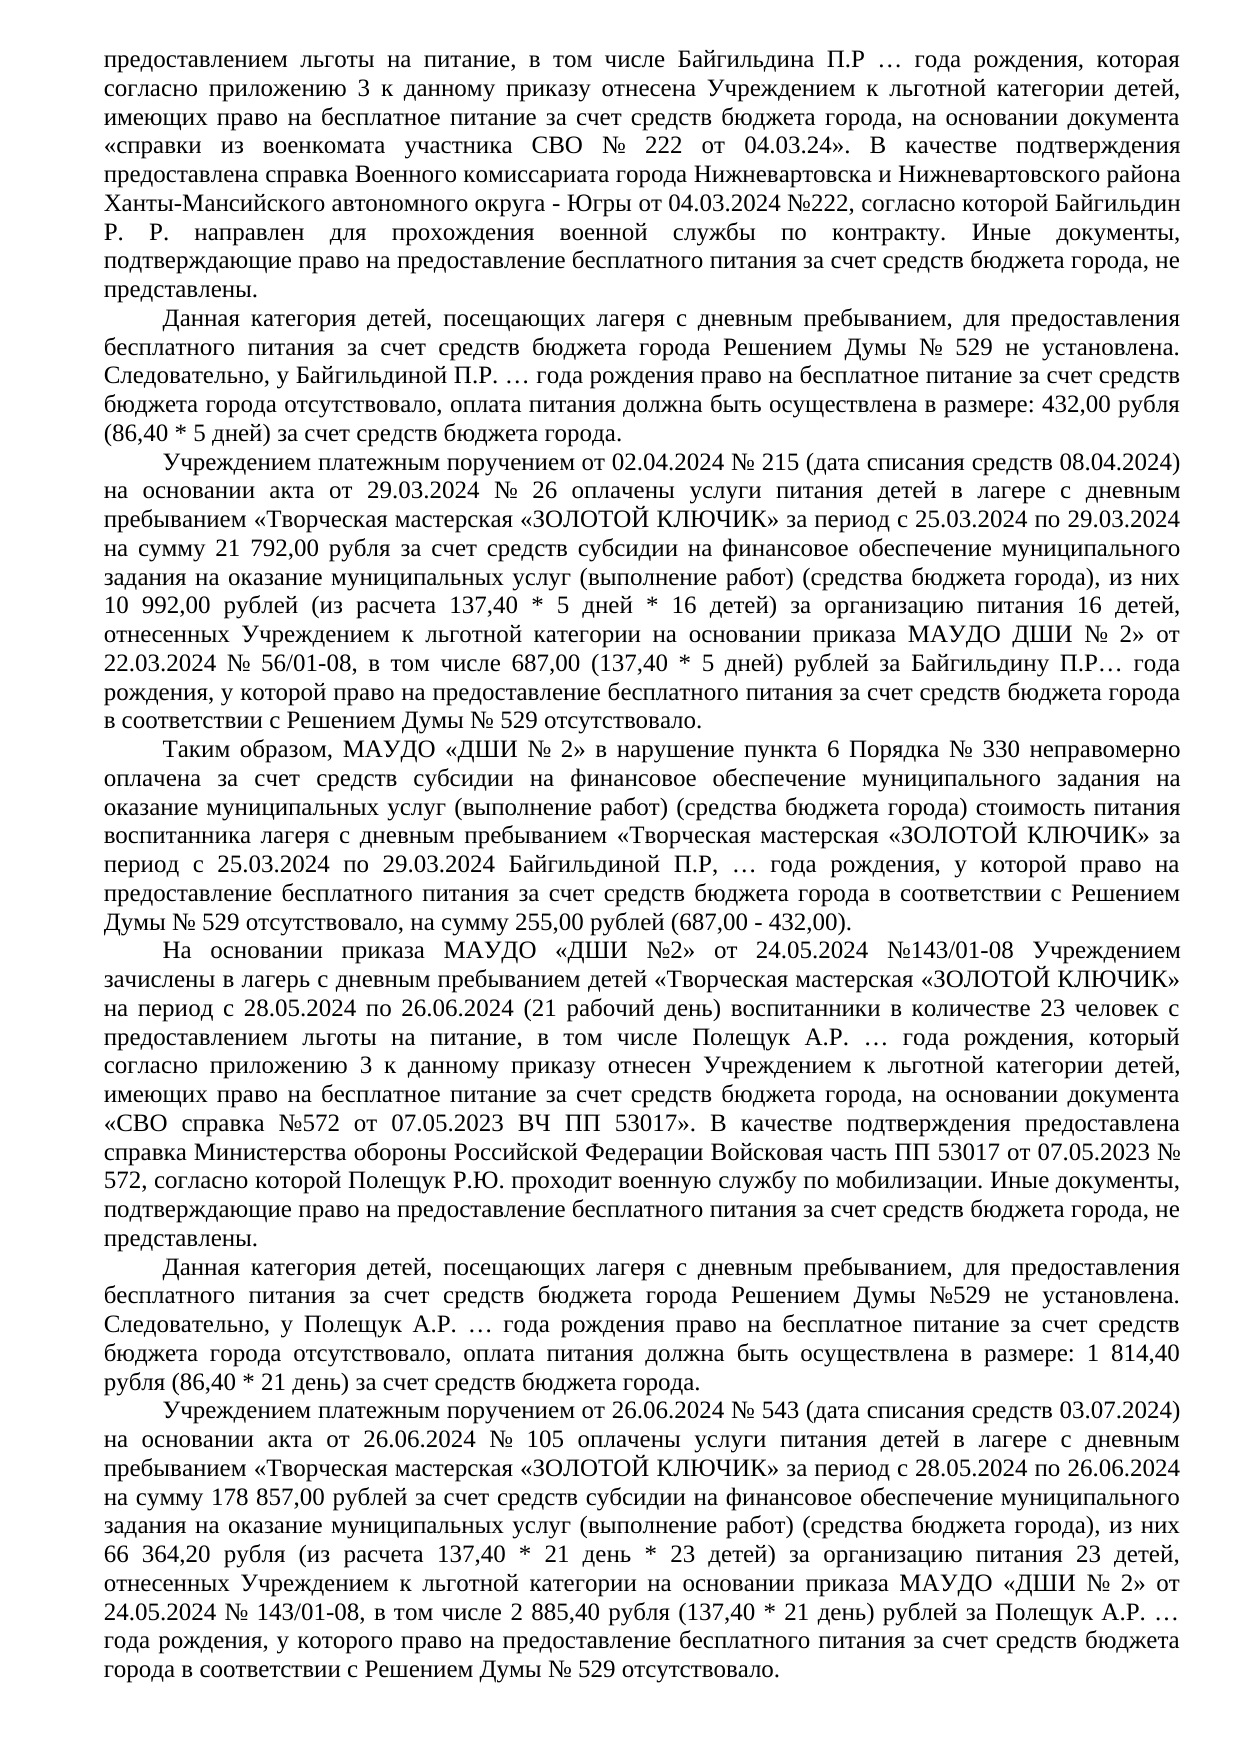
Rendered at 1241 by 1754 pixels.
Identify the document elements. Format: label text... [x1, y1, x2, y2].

text Учреждением платежным поручением от 02.04.2024 № 215 (дата списания средств 08.04.2024) на основании акта от 29.03.2024 № 26 оплачены услуги питания детей в лагере с дневным пребыванием «Творческая мастерская «ЗОЛОТОЙ КЛЮЧИК» за период с 25.03.2024 по 29.03.2024 на сумму 21 792,00 рубля за счет средств субсидии на финансовое обеспечение муниципального задания на оказание муниципальных услуг (выполнение работ) (средства бюджета города), из них 10 992,00 рублей (из расчета 137,40 * 5 дней * 16 детей) за организацию питания 16 детей, отнесенных Учреждением к льготной категории на основании приказа МАУДО ДШИ № 2» от 22.03.2024 № 56/01-08, в том числе 687,00 (137,40 * 5 дней) рублей за Байгильдину П.Р… года рождения, у которой право на предоставление бесплатного питания за счет средств бюджета города в соответствии с Решением Думы № 529 отсутствовало. [103, 447, 1181, 734]
text На основании приказа МАУДО «ДШИ №2» от 24.05.2024 №143/01-08 Учреждением зачислены в лагерь с дневным пребыванием детей «Творческая мастерская «ЗОЛОТОЙ КЛЮЧИК» на период с 28.05.2024 по 26.06.2024 (21 рабочий день) воспитанники в количестве 23 человек с предоставлением льготы на питание, в том числе Полещук А.Р. … года рождения, который согласно приложению 3 к данному приказу отнесен Учреждением к льготной категории детей, имеющих право на бесплатное питание за счет средств бюджета города, на основании документа «СВО справка №572 от 07.05.2023 ВЧ ПП 53017». В качестве подтверждения предоставлена справка Министерства обороны Российской Федерации Войсковая часть ПП 53017 от 07.05.2023 № 572, согласно которой Полещук Р.Ю. проходит военную службу по мобилизации. Иные документы, подтверждающие право на предоставление бесплатного питания за счет средств бюджета города, не представлены. [103, 936, 1181, 1252]
text Учреждением платежным поручением от 26.06.2024 № 543 (дата списания средств 03.07.2024) на основании акта от 26.06.2024 № 105 оплачены услуги питания детей в лагере с дневным пребыванием «Творческая мастерская «ЗОЛОТОЙ КЛЮЧИК» за период с 28.05.2024 по 26.06.2024 на сумму 178 857,00 рублей за счет средств субсидии на финансовое обеспечение муниципального задания на оказание муниципальных услуг (выполнение работ) (средства бюджета города), из них 66 364,20 рубля (из расчета 137,40 * 21 день * 23 детей) за организацию питания 23 детей, отнесенных Учреждением к льготной категории на основании приказа МАУДО «ДШИ № 2» от 24.05.2024 № 143/01-08, в том числе 2 885,40 рубля (137,40 * 21 день) рублей за Полещук А.Р. … года рождения, у которого право на предоставление бесплатного питания за счет средств бюджета города в соответствии с Решением Думы № 529 отсутствовало. [103, 1396, 1181, 1683]
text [103, 44, 1181, 303]
text Данная категория детей, посещающих лагеря с дневным пребыванием, для предоставления бесплатного питания за счет средств бюджета города Решением Думы №529 не установлена. Следовательно, у Полещук А.Р. … года рождения право на бесплатное питание за счет средств бюджета города отсутствовало, оплата питания должна быть осуществлена в размере: 1 814,40 рубля (86,40 * 21 день) за счет средств бюджета города. [103, 1252, 1181, 1396]
text Данная категория детей, посещающих лагеря с дневным пребыванием, для предоставления бесплатного питания за счет средств бюджета города Решением Думы № 529 не установлена. Следовательно, у Байгильдиной П.Р. … года рождения право на бесплатное питание за счет средств бюджета города отсутствовало, оплата питания должна быть осуществлена в размере: 432,00 рубля (86,40 * 5 дней) за счет средств бюджета города. [103, 303, 1181, 447]
text Таким образом, МАУДО «ДШИ № 2» в нарушение пункта 6 Порядка № 330 неправомерно оплачена за счет средств субсидии на финансовое обеспечение муниципального задания на оказание муниципальных услуг (выполнение работ) (средства бюджета города) стоимость питания воспитанника лагеря с дневным пребыванием «Творческая мастерская «ЗОЛОТОЙ КЛЮЧИК» за период с 25.03.2024 по 29.03.2024 Байгильдиной П.Р, … года рождения, у которой право на предоставление бесплатного питания за счет средств бюджета города в соответствии с Решением Думы № 529 отсутствовало, на сумму 255,00 рублей (687,00 - 432,00). [103, 734, 1181, 936]
